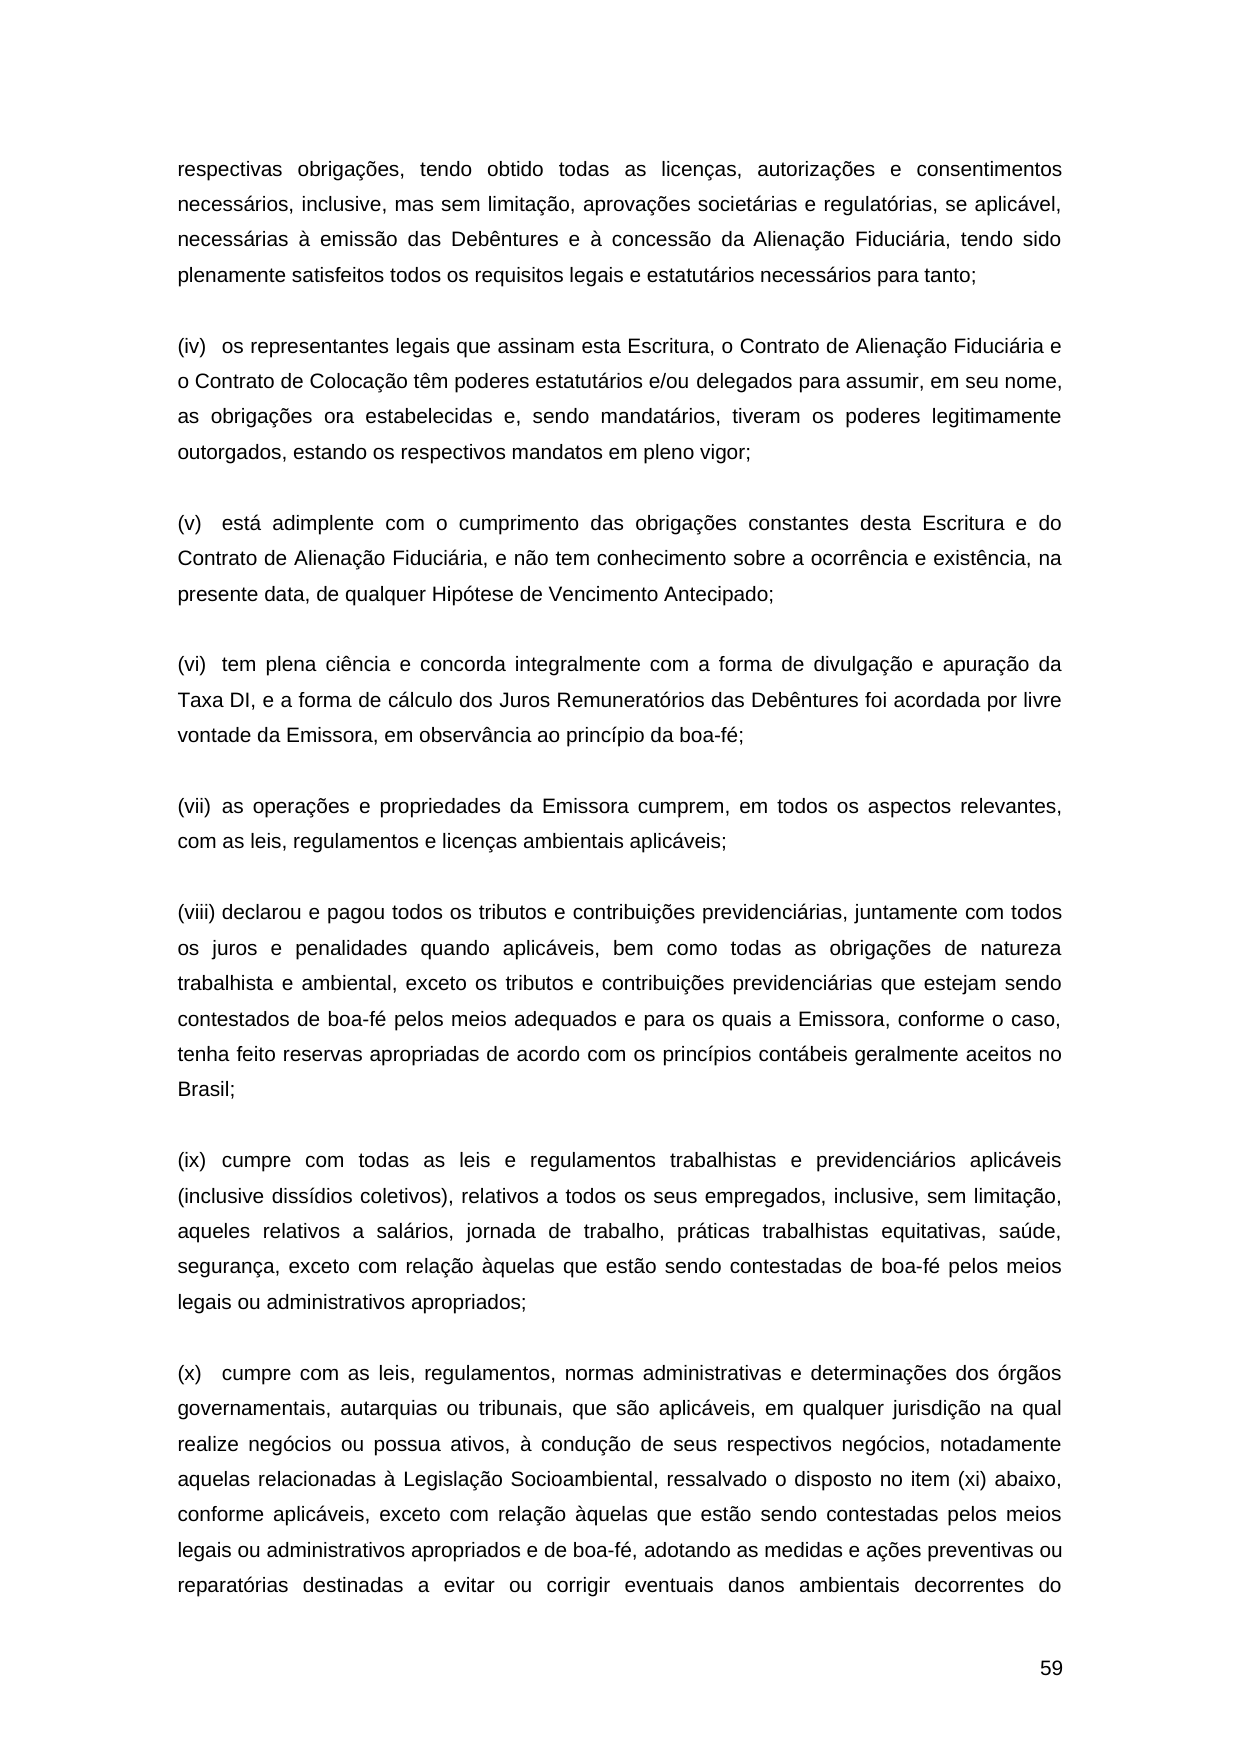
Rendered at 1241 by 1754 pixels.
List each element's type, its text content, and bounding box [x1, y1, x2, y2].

list tem plena ciência e concorda integralmente com a forma de divulgação e apuração da Taxa DI, e a forma de cálculo dos Juros Remuneratórios das Debêntures foi acordada por livre vontade da Emissora, em observância ao princípio da boa-fé; [177, 643, 1063, 750]
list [177, 1352, 1063, 1600]
list está adimplente com o cumprimento das obrigações constantes desta Escritura e do Contrato de Alienação Fiduciária, e não tem conhecimento sobre a ocorrência e existência, na presente data, de qualquer Hipótese de Vencimento Antecipado; [177, 502, 1063, 608]
list cumpre com todas as leis e regulamentos trabalhistas e previdenciários aplicáveis (inclusive dissídios coletivos), relativos a todos os seus empregados, inclusive, sem limitação, aqueles relativos a salários, jornada de trabalho, práticas trabalhistas equitativas, saúde, segurança, exceto com relação àquelas que estão sendo contestadas de boa-fé pelos meios legais ou administrativos apropriados; [177, 1139, 1063, 1316]
list as operações e propriedades da Emissora cumprem, em todos os aspectos relevantes, com as leis, regulamentos e licenças ambientais aplicáveis; [177, 785, 1063, 856]
list os representantes legais que assinam esta Escritura, o Contrato de Alienação Fiduciária e o Contrato de Colocação têm poderes estatutários e/ou delegados para assumir, em seu nome, as obrigações ora estabelecidas e, sendo mandatários, tiveram os poderes legitimamente outorgados, estando os respectivos mandatos em pleno vigor; [177, 325, 1063, 466]
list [177, 148, 1063, 289]
list declarou e pagou todos os tributos e contribuições previdenciárias, juntamente com todos os juros e penalidades quando aplicáveis, bem como todas as obrigações de natureza trabalhista e ambiental, exceto os tributos e contribuições previdenciárias que estejam sendo contestados de boa-fé pelos meios adequados e para os quais a Emissora, conforme o caso, tenha feito reservas apropriadas de acordo com os princípios contábeis geralmente aceitos no Brasil; [177, 891, 1063, 1104]
